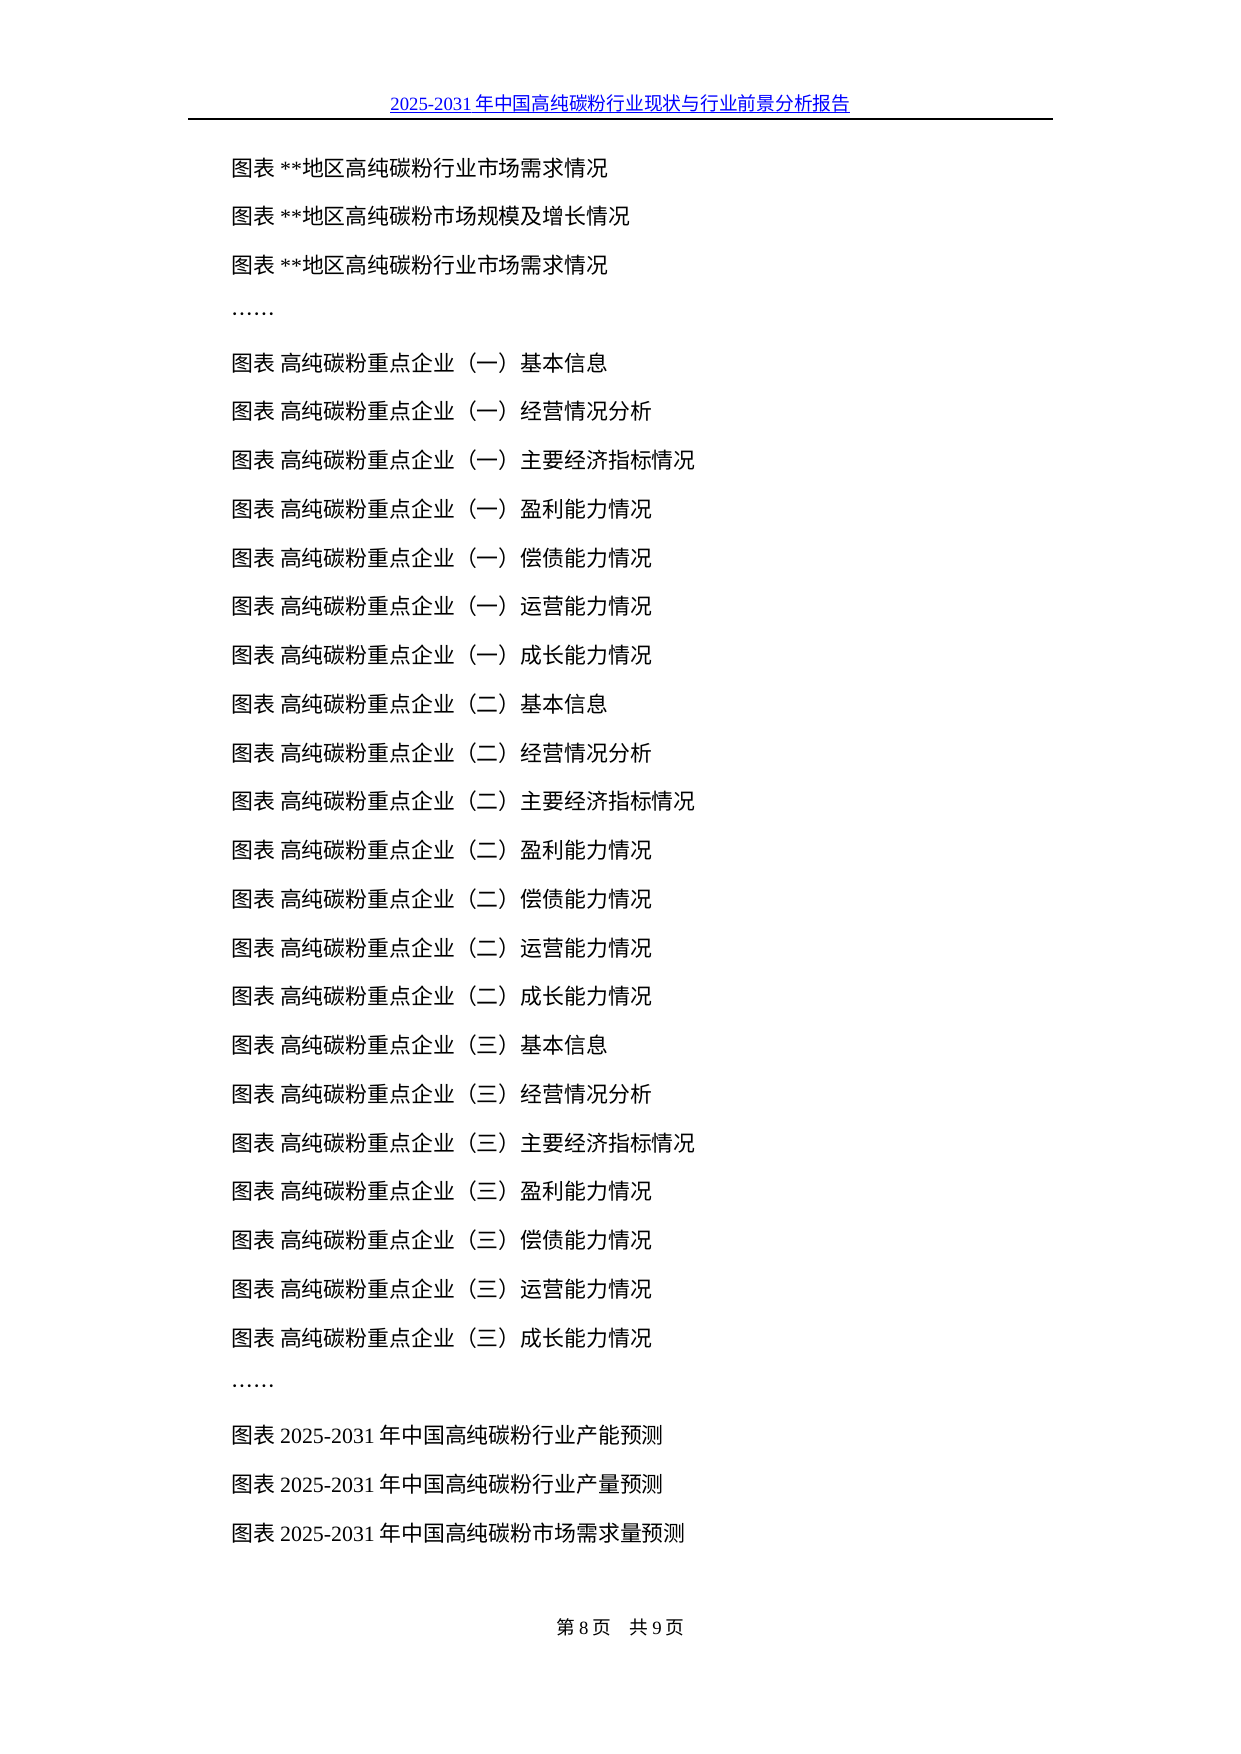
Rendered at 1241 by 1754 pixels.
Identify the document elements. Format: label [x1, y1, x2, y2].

text [187, 150, 1053, 1548]
